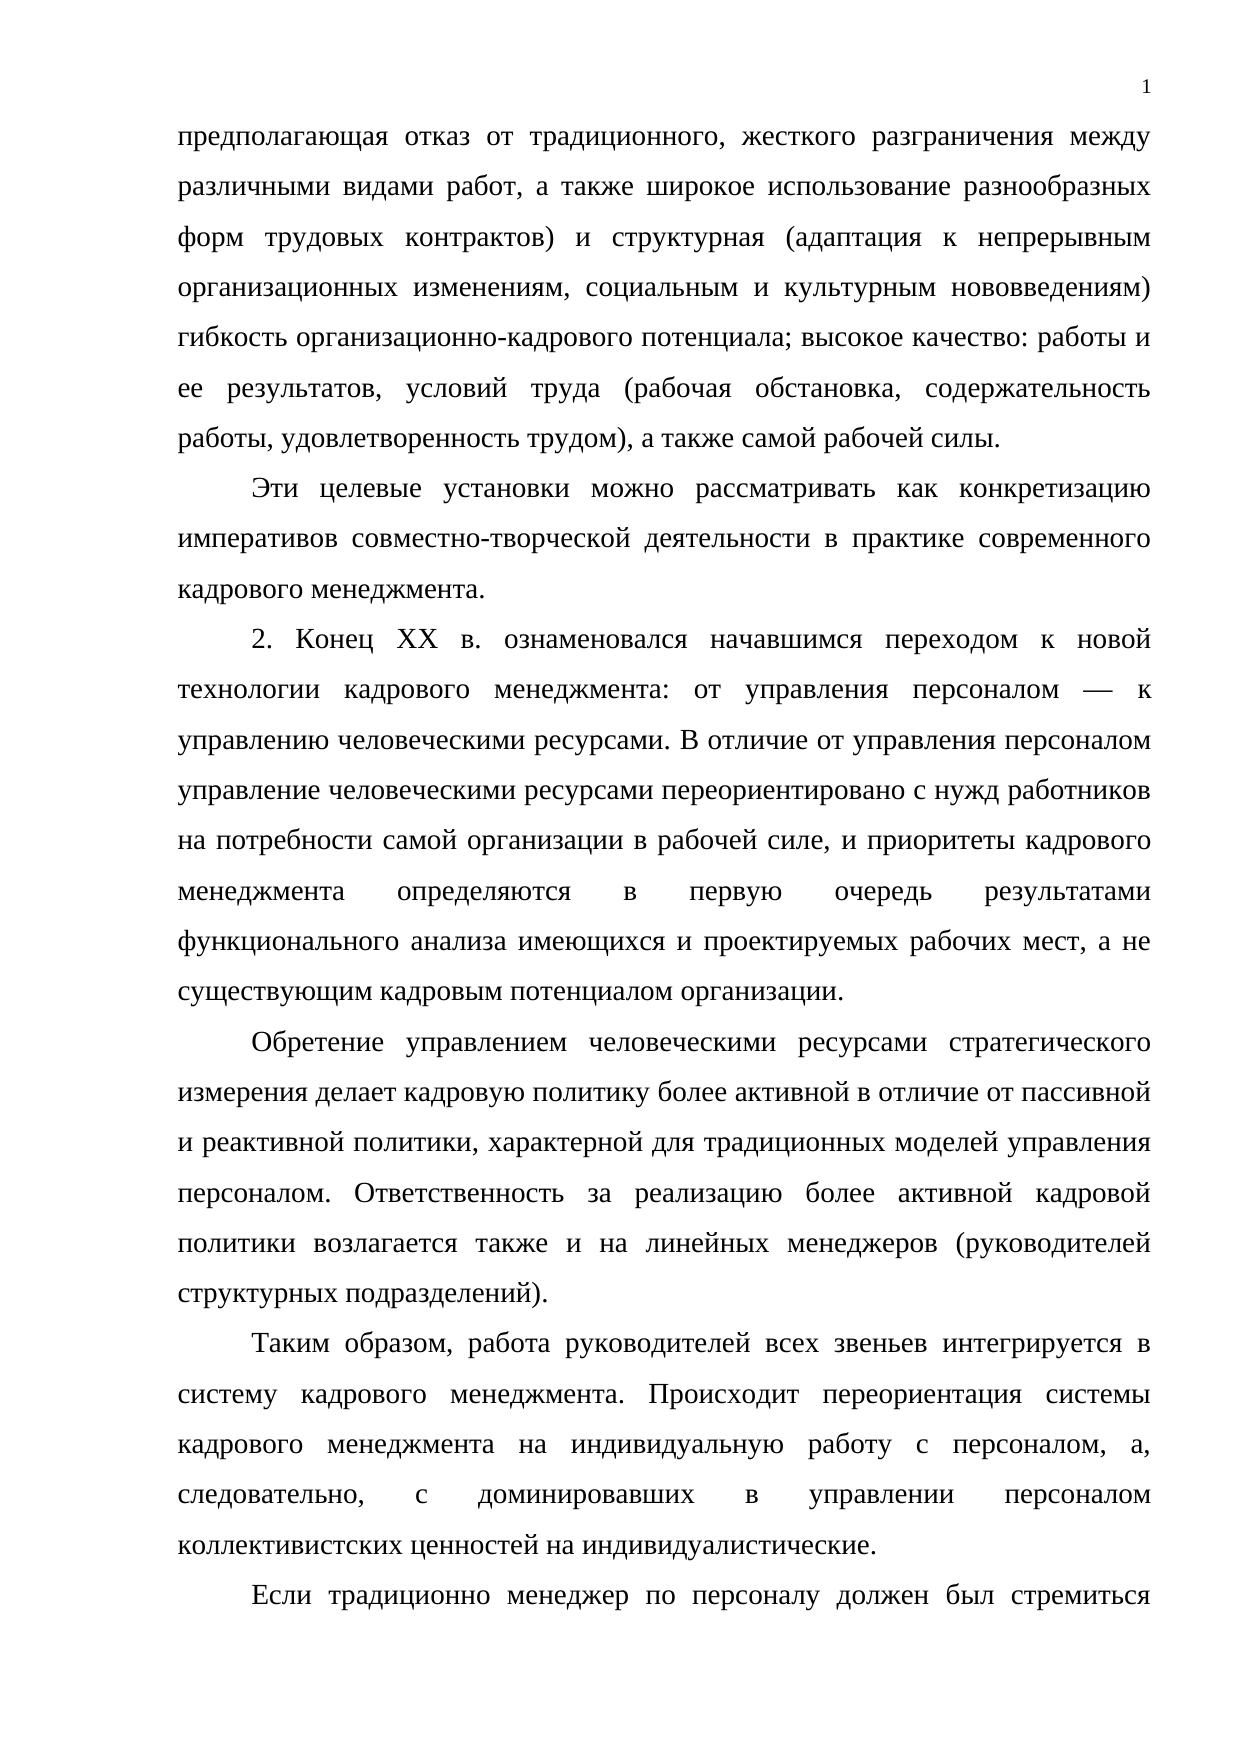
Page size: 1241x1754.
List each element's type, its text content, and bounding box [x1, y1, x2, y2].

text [177, 1577, 1152, 1611]
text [177, 118, 1152, 453]
text Обретение управлением человеческими ресурсами стратегического измерения делает кадровую политику более активной в отличие от пассивной и реактивной политики, характерной для традиционных моделей управления персоналом. Ответственность за реализацию более активной кадровой политики возлагается также и на линейных менеджеров (руководителей структурных подразделений). [177, 1024, 1152, 1309]
text 2. Конец XX в. ознаменовался начавшимся переходом к новой технологии кадрового менеджмента: от управления персоналом — к управлению человеческими ресурсами. В отличие от управления персоналом управление человеческими ресурсами переориентировано с нужд работников на потребности самой организации в рабочей силе, и приоритеты кадрового менеджмента определяются в первую очередь результатами функционального анализа имеющихся и проектируемых рабочих мест, а не существующим кадровым потенциалом организации. [177, 621, 1152, 1007]
text Эти целевые установки можно рассматривать как конкретизацию императивов совместно-творческой деятельности в практике современного кадрового менеджмента. [177, 470, 1152, 604]
text Таким образом, работа руководителей всех звеньев интегрируется в систему кадрового менеджмента. Происходит переориентация системы кадрового менеджмента на индивидуальную работу с персоналом, а, следовательно, с доминировавших в управлении персоналом коллективистских ценностей на индивидуалистические. [177, 1326, 1152, 1560]
